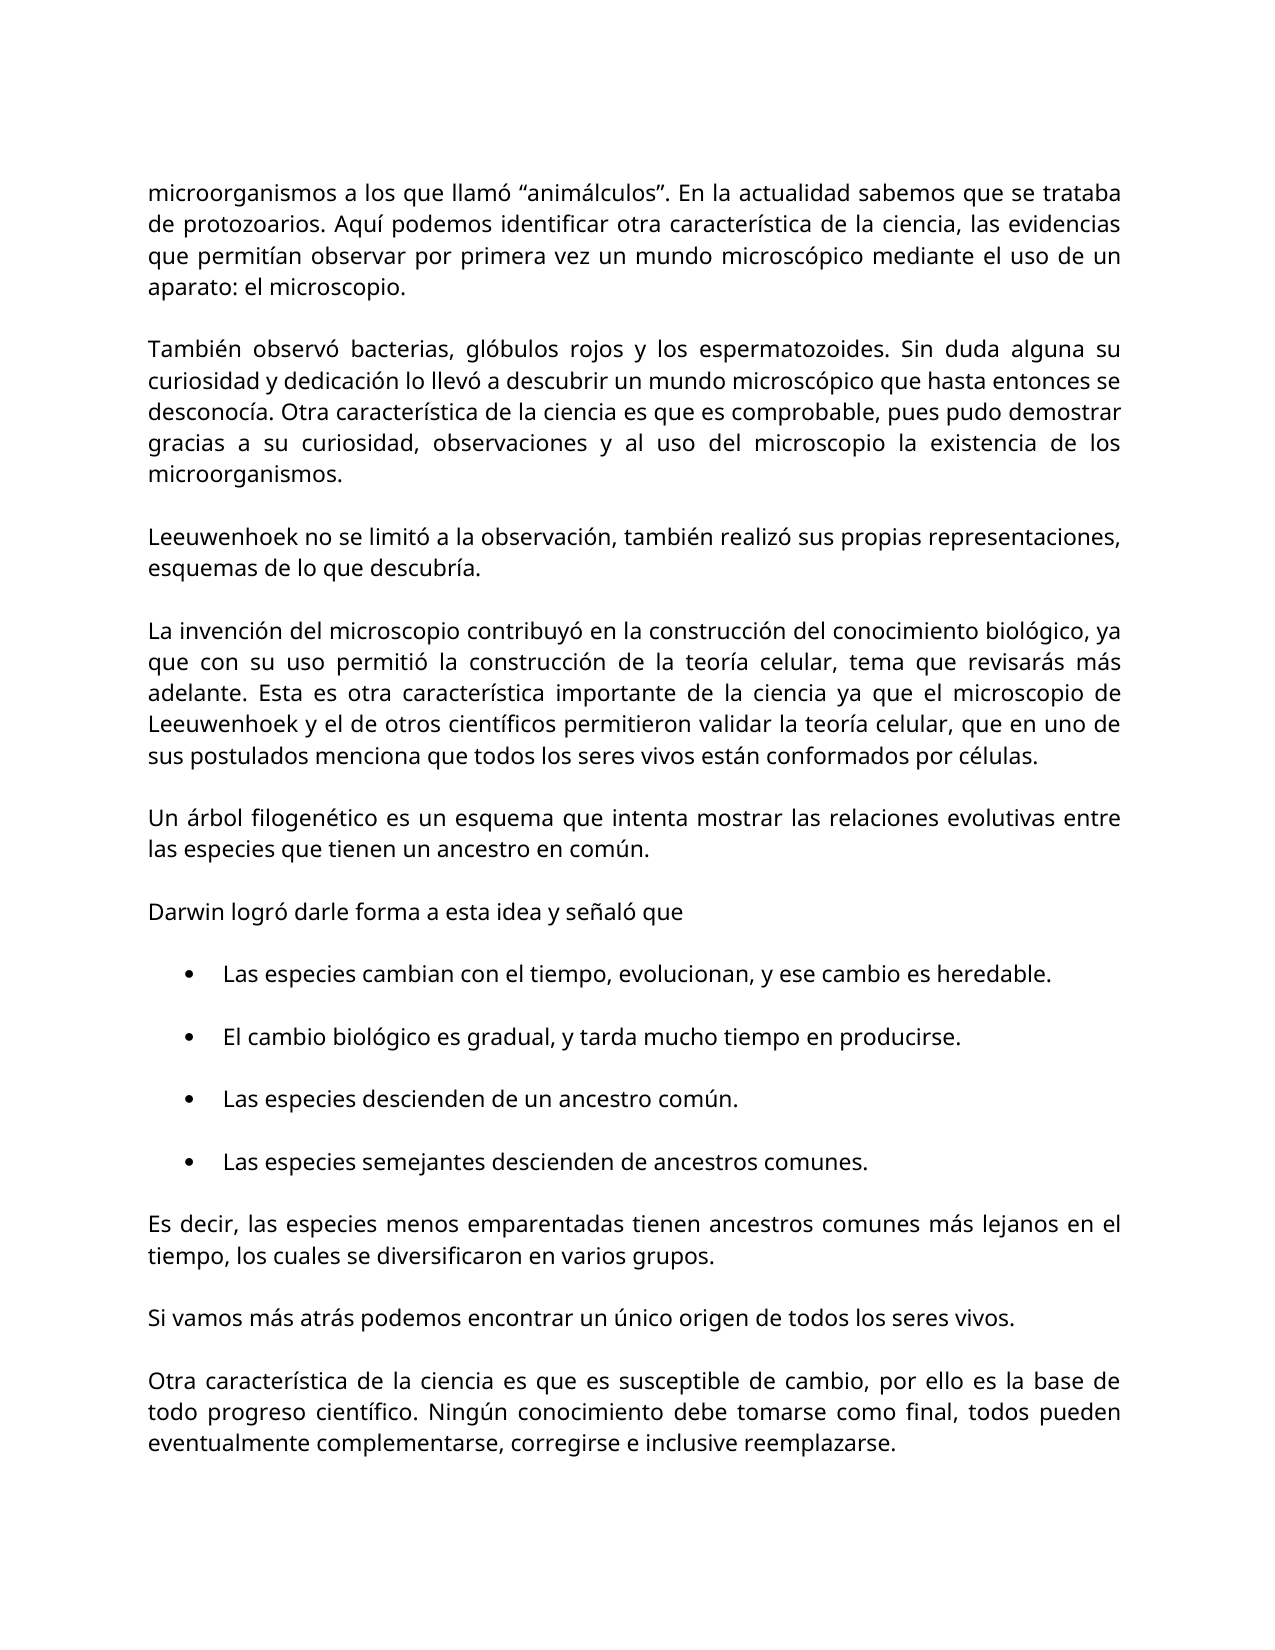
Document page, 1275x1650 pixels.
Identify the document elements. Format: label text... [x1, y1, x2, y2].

list Las especies descienden de un ancestro común. [185, 1083, 1122, 1115]
text También observó bacterias, glóbulos rojos y los espermatozoides. Sin duda alguna su curiosidad y dedicación lo llevó a descubrir un mundo microscópico que hasta entonces se desconocía. Otra característica de la ciencia es que es comprobable, pues pudo demostrar gracias a su curiosidad, observaciones y al uso del microscopio la existencia de los microorganismos. [148, 333, 1122, 490]
text La invención del microscopio contribuyó en la construcción del conocimiento biológico, ya que con su uso permitió la construcción de la teoría celular, tema que revisarás más adelante. Esta es otra característica importante de la ciencia ya que el microscopio de Leeuwenhoek y el de otros científicos permitieron validar la teoría celular, que en uno de sus postulados menciona que todos los seres vivos están conformados por células. [148, 615, 1122, 771]
list Las especies cambian con el tiempo, evolucionan, y ese cambio es heredable. [185, 958, 1122, 990]
text Es decir, las especies menos emparentadas tienen ancestros comunes más lejanos en el tiempo, los cuales se diversificaron en varios grupos. [148, 1208, 1122, 1271]
text Otra característica de la ciencia es que es susceptible de cambio, por ello es la base de todo progreso científico. Ningún conocimiento debe tomarse como final, todos pueden eventualmente complementarse, corregirse e inclusive reemplazarse. [148, 1365, 1122, 1458]
text Si vamos más atrás podemos encontrar un único origen de todos los seres vivos. [148, 1302, 1122, 1333]
text Leeuwenhoek no se limitó a la observación, también realizó sus propias representaciones, esquemas de lo que descubría. [148, 521, 1122, 583]
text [148, 177, 1122, 302]
text Darwin logró darle forma a esta idea y señaló que [148, 896, 1122, 927]
list El cambio biológico es gradual, y tarda mucho tiempo en producirse. [185, 1021, 1122, 1052]
text Un árbol filogenético es un esquema que intenta mostrar las relaciones evolutivas entre las especies que tienen un ancestro en común. [148, 802, 1122, 865]
list Las especies semejantes descienden de ancestros comunes. [185, 1146, 1122, 1177]
